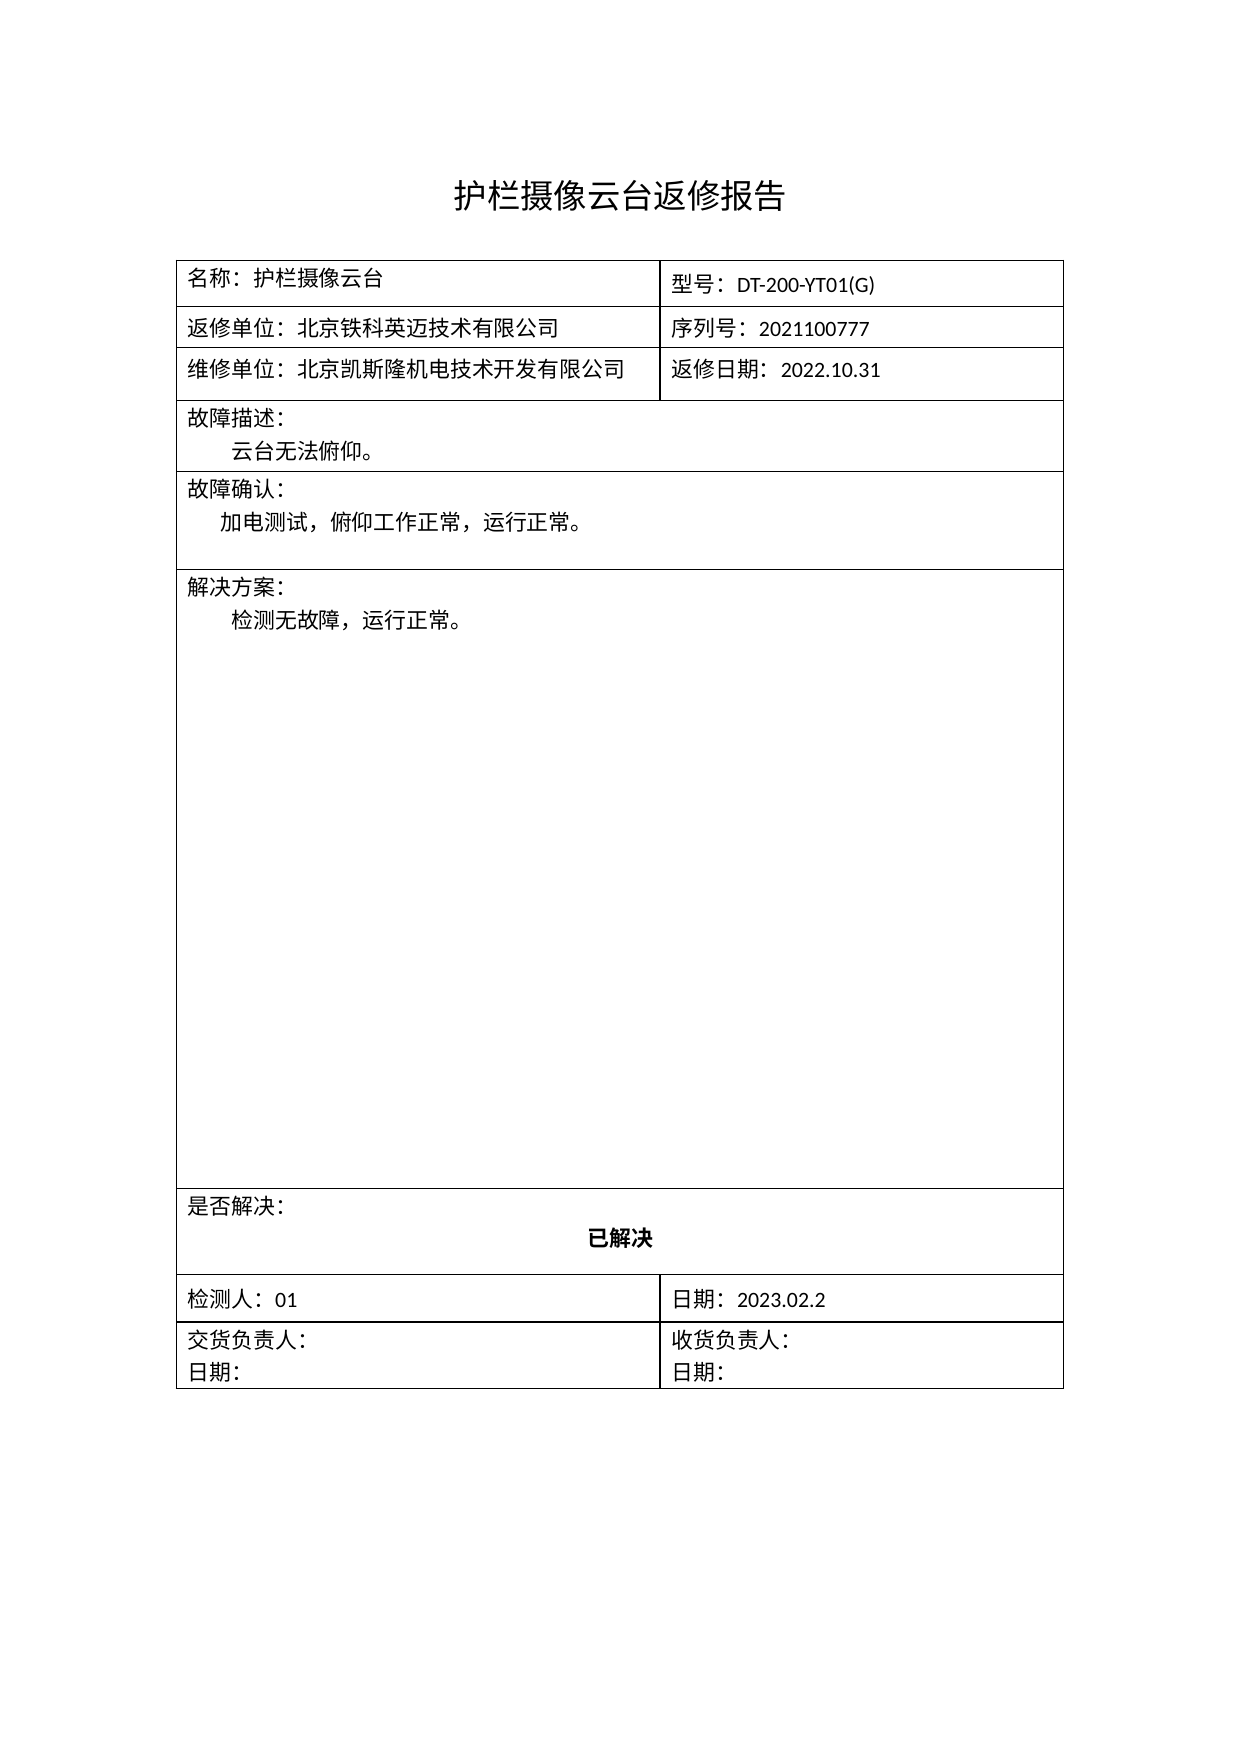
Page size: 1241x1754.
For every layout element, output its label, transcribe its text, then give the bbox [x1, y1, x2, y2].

table_cell 维修单位：北京凯斯隆机电技术开发有限公司 [177, 348, 659, 400]
table_cell 日期：2023.02.2 [661, 1275, 1063, 1321]
text 护栏摄像云台返修报告 [187, 162, 1053, 227]
table_cell 是否解决： 已解决 [177, 1189, 1063, 1274]
table_header 型号：DT-200-YT01(G) [661, 261, 1063, 306]
table_cell 解决方案： 检测无故障，运行正常。 [177, 570, 1063, 1187]
table_cell 故障确认： 加电测试，俯仰工作正常，运行正常。 [177, 472, 1063, 569]
table_cell 序列号：2021100777 [661, 307, 1063, 347]
table_cell 检测人：01 [177, 1275, 659, 1321]
table_cell 收货负责人： 日期： [661, 1323, 1063, 1387]
table_cell 返修单位：北京铁科英迈技术有限公司 [177, 307, 659, 347]
table_header 名称：护栏摄像云台 [177, 261, 659, 306]
table_cell 交货负责人： 日期： [177, 1323, 659, 1387]
table_cell 返修日期：2022.10.31 [661, 348, 1063, 400]
table_cell 故障描述： 云台无法俯仰。 [177, 401, 1063, 471]
